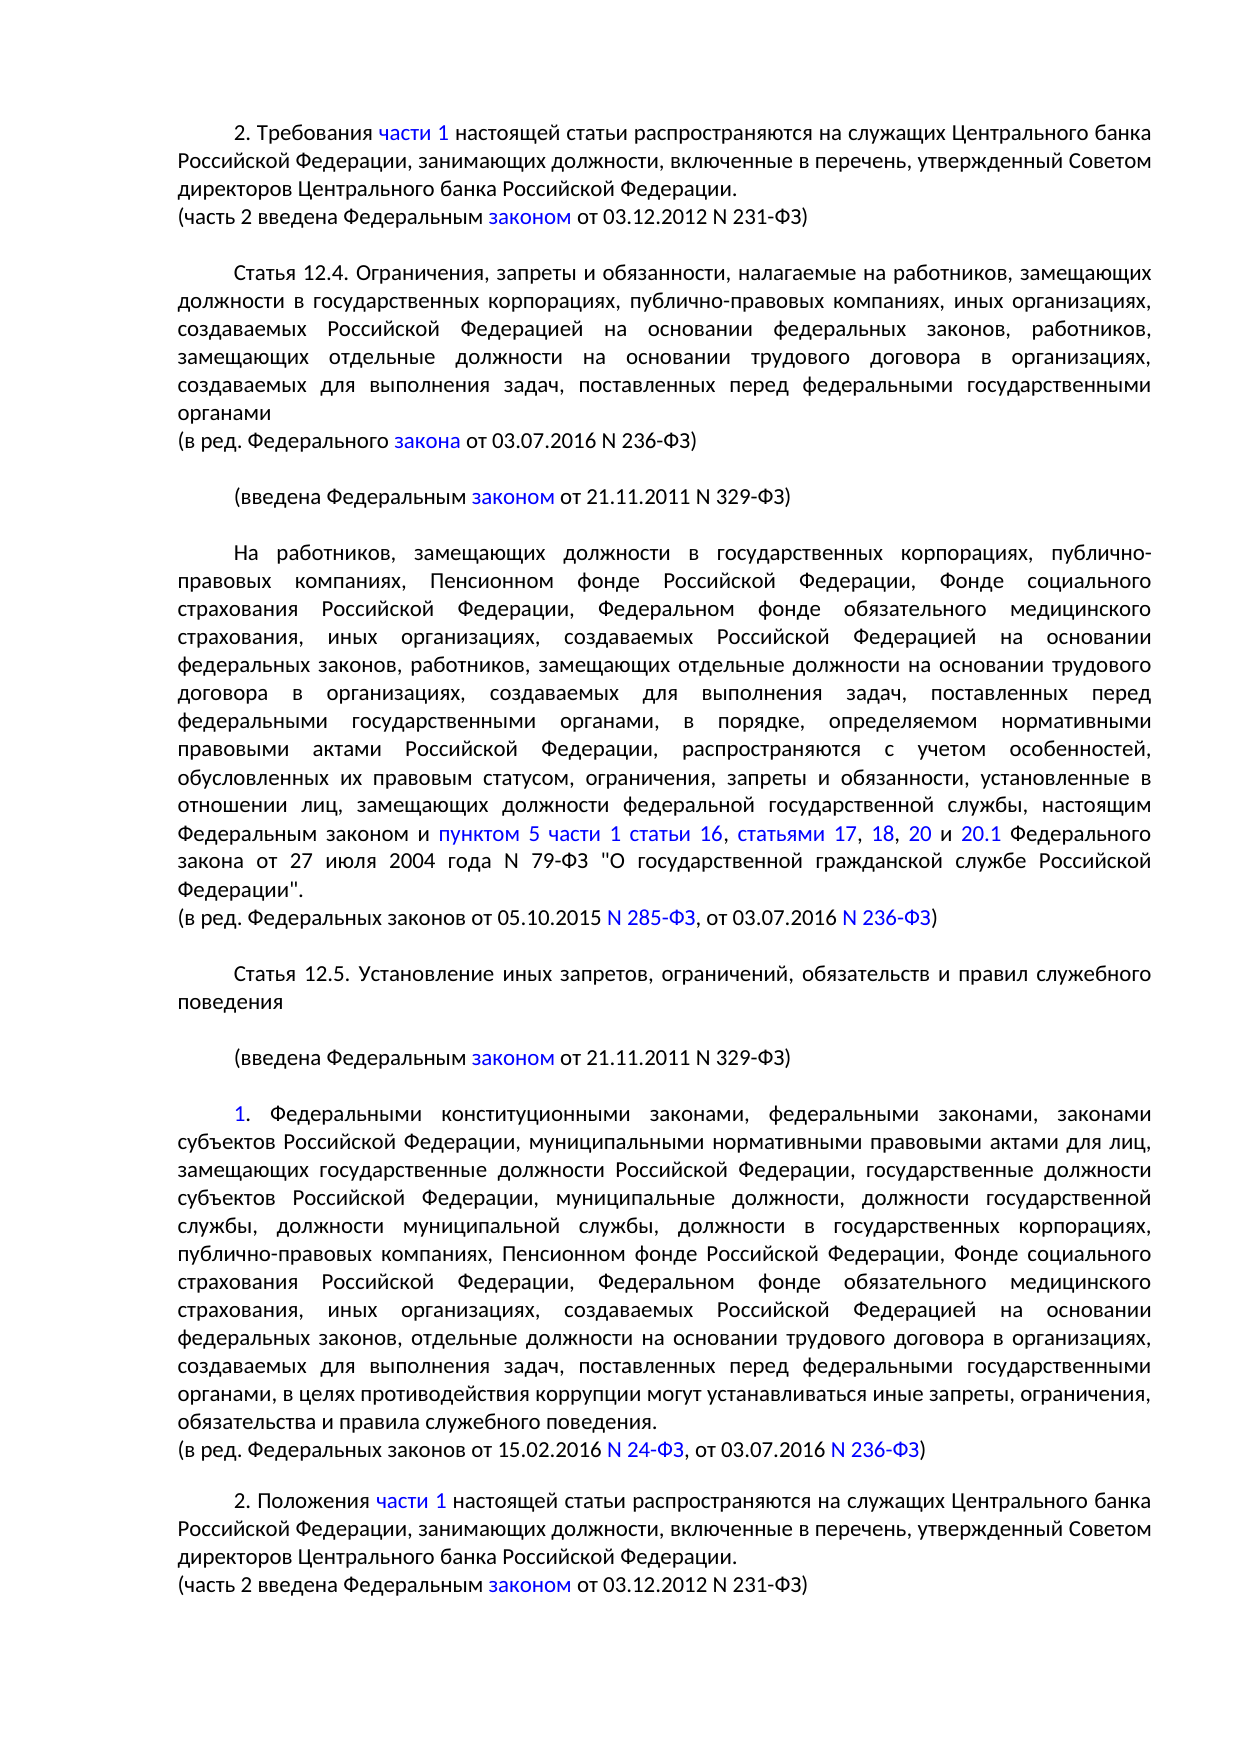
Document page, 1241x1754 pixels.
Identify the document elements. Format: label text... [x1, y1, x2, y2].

text 2. Положения части 1 настоящей статьи распространяются на служащих Центрального банка Российской Федерации, занимающих должности, включенные в перечень, утвержденный Советом директоров Центрального банка Российской Федерации. [177, 1486, 1152, 1570]
text 2. Требования части 1 настоящей статьи распространяются на служащих Центрального банка Российской Федерации, занимающих должности, включенные в перечень, утвержденный Советом директоров Центрального банка Российской Федерации. [177, 118, 1152, 202]
text На работников, замещающих должности в государственных корпорациях, публично-правовых компаниях, Пенсионном фонде Российской Федерации, Фонде социального страхования Российской Федерации, Федеральном фонде обязательного медицинского страхования, иных организациях, создаваемых Российской Федерацией на основании федеральных законов, работников, замещающих отдельные должности на основании трудового договора в организациях, создаваемых для выполнения задач, поставленных перед федеральными государственными органами, в порядке, определяемом нормативными правовыми актами Российской Федерации, распространяются с учетом особенностей, обусловленных их правовым статусом, ограничения, запреты и обязанности, установленные в отношении лиц, замещающих должности федеральной государственной службы, настоящим Федеральным законом и пунктом 5 части 1 статьи 16, статьями 17, 18, 20 и 20.1 Федерального закона от 27 июля 2004 года N 79-ФЗ "О государственной гражданской службе Российской Федерации". [177, 538, 1152, 903]
text Статья 12.5. Установление иных запретов, ограничений, обязательств и правил служебного поведения [177, 959, 1152, 1015]
text (часть 2 введена Федеральным законом от 03.12.2012 N 231-ФЗ) [177, 202, 1152, 230]
text (в ред. Федеральных законов от 05.10.2015 N 285-ФЗ, от 03.07.2016 N 236-ФЗ) [177, 903, 1152, 931]
text (введена Федеральным законом от 21.11.2011 N 329-ФЗ) [177, 482, 1152, 510]
text (в ред. Федерального закона от 03.07.2016 N 236-ФЗ) [177, 426, 1152, 454]
text 1. Федеральными конституционными законами, федеральными законами, законами субъектов Российской Федерации, муниципальными нормативными правовыми актами для лиц, замещающих государственные должности Российской Федерации, государственные должности субъектов Российской Федерации, муниципальные должности, должности государственной службы, должности муниципальной службы, должности в государственных корпорациях, публично-правовых компаниях, Пенсионном фонде Российской Федерации, Фонде социального страхования Российской Федерации, Федеральном фонде обязательного медицинского страхования, иных организациях, создаваемых Российской Федерацией на основании федеральных законов, отдельные должности на основании трудового договора в организациях, создаваемых для выполнения задач, поставленных перед федеральными государственными органами, в целях противодействия коррупции могут устанавливаться иные запреты, ограничения, обязательства и правила служебного поведения. [177, 1099, 1152, 1435]
text (введена Федеральным законом от 21.11.2011 N 329-ФЗ) [177, 1043, 1152, 1071]
text Статья 12.4. Ограничения, запреты и обязанности, налагаемые на работников, замещающих должности в государственных корпорациях, публично-правовых компаниях, иных организациях, создаваемых Российской Федерацией на основании федеральных законов, работников, замещающих отдельные должности на основании трудового договора в организациях, создаваемых для выполнения задач, поставленных перед федеральными государственными органами [177, 258, 1152, 426]
text (в ред. Федеральных законов от 15.02.2016 N 24-ФЗ, от 03.07.2016 N 236-ФЗ) [177, 1435, 1152, 1463]
text (часть 2 введена Федеральным законом от 03.12.2012 N 231-ФЗ) [177, 1570, 1152, 1598]
